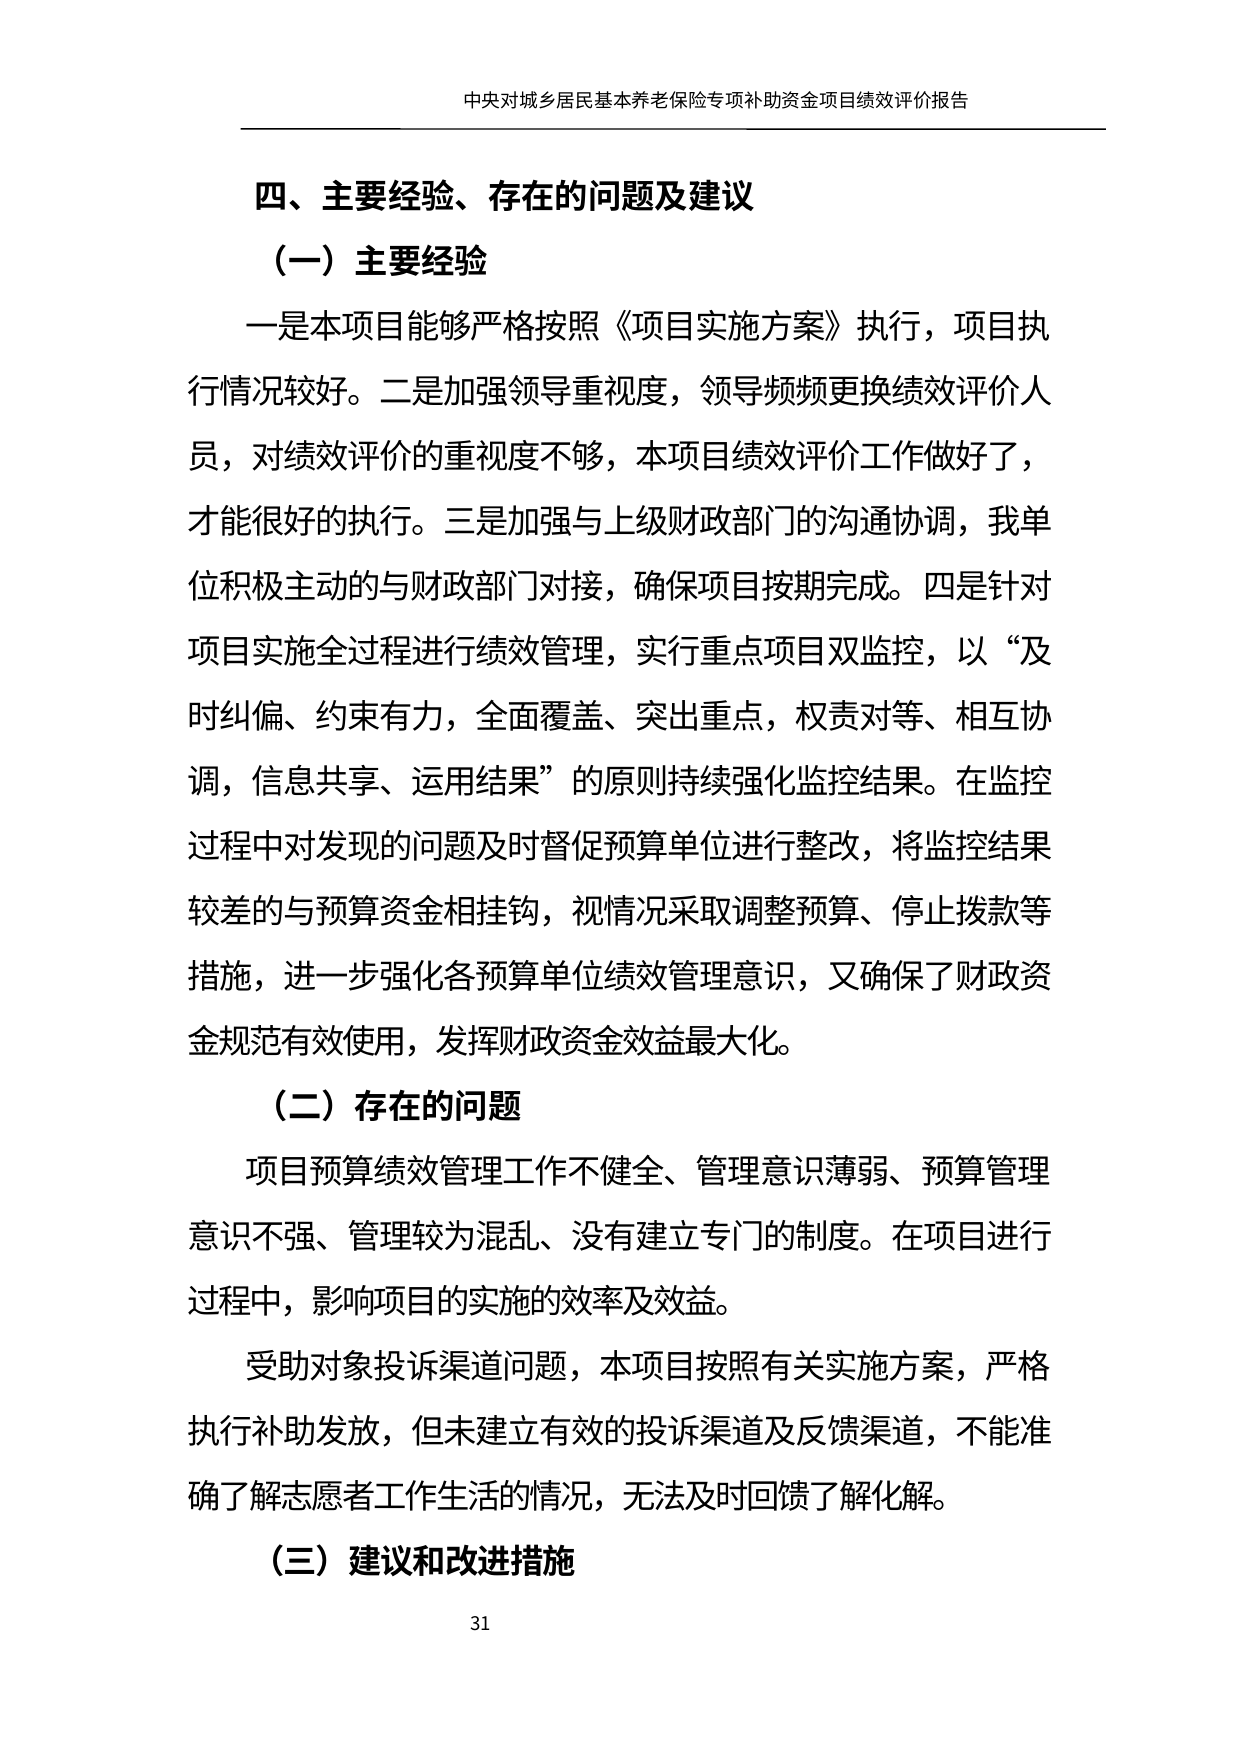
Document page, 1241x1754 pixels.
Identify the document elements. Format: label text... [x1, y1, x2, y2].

text 项目预算绩效管理工作不健全、管理意识薄弱、预算管理意识不强、管理较为混乱、没有建立专门的制度。在项目进行过程中，影响项目的实施的效率及效益。 [187, 1137, 1053, 1332]
text 受助对象投诉渠道问题，本项目按照有关实施方案，严格执行补助发放，但未建立有效的投诉渠道及反馈渠道，不能准确了解志愿者工作生活的情况，无法及时回馈了解化解。 [187, 1332, 1053, 1527]
text （三）建议和改进措施 [187, 1527, 1053, 1592]
text （二）存在的问题 [187, 1072, 1053, 1137]
text （一）主要经验 [187, 227, 1053, 292]
text 四、主要经验、存在的问题及建议 [187, 162, 1053, 227]
text 一是本项目能够严格按照《项目实施方案》执行，项目执行情况较好。二是加强领导重视度，领导频频更换绩效评价人员，对绩效评价的重视度不够，本项目绩效评价工作做好了，才能很好的执行。三是加强与上级财政部门的沟通协调，我单位积极主动的与财政部门对接，确保项目按期完成。四是针对项目实施全过程进行绩效管理，实行重点项目双监控，以“及时纠偏、约束有力，全面覆盖、突出重点，权责对等、相互协调，信息共享、运用结果”的原则持续强化监控结果。在监控过程中对发现的问题及时督促预算单位进行整改，将监控结果较差的与预算资金相挂钩，视情况采取调整预算、停止拨款等措施，进一步强化各预算单位绩效管理意识，又确保了财政资金规范有效使用，发挥财政资金效益最大化。 [187, 292, 1053, 1072]
